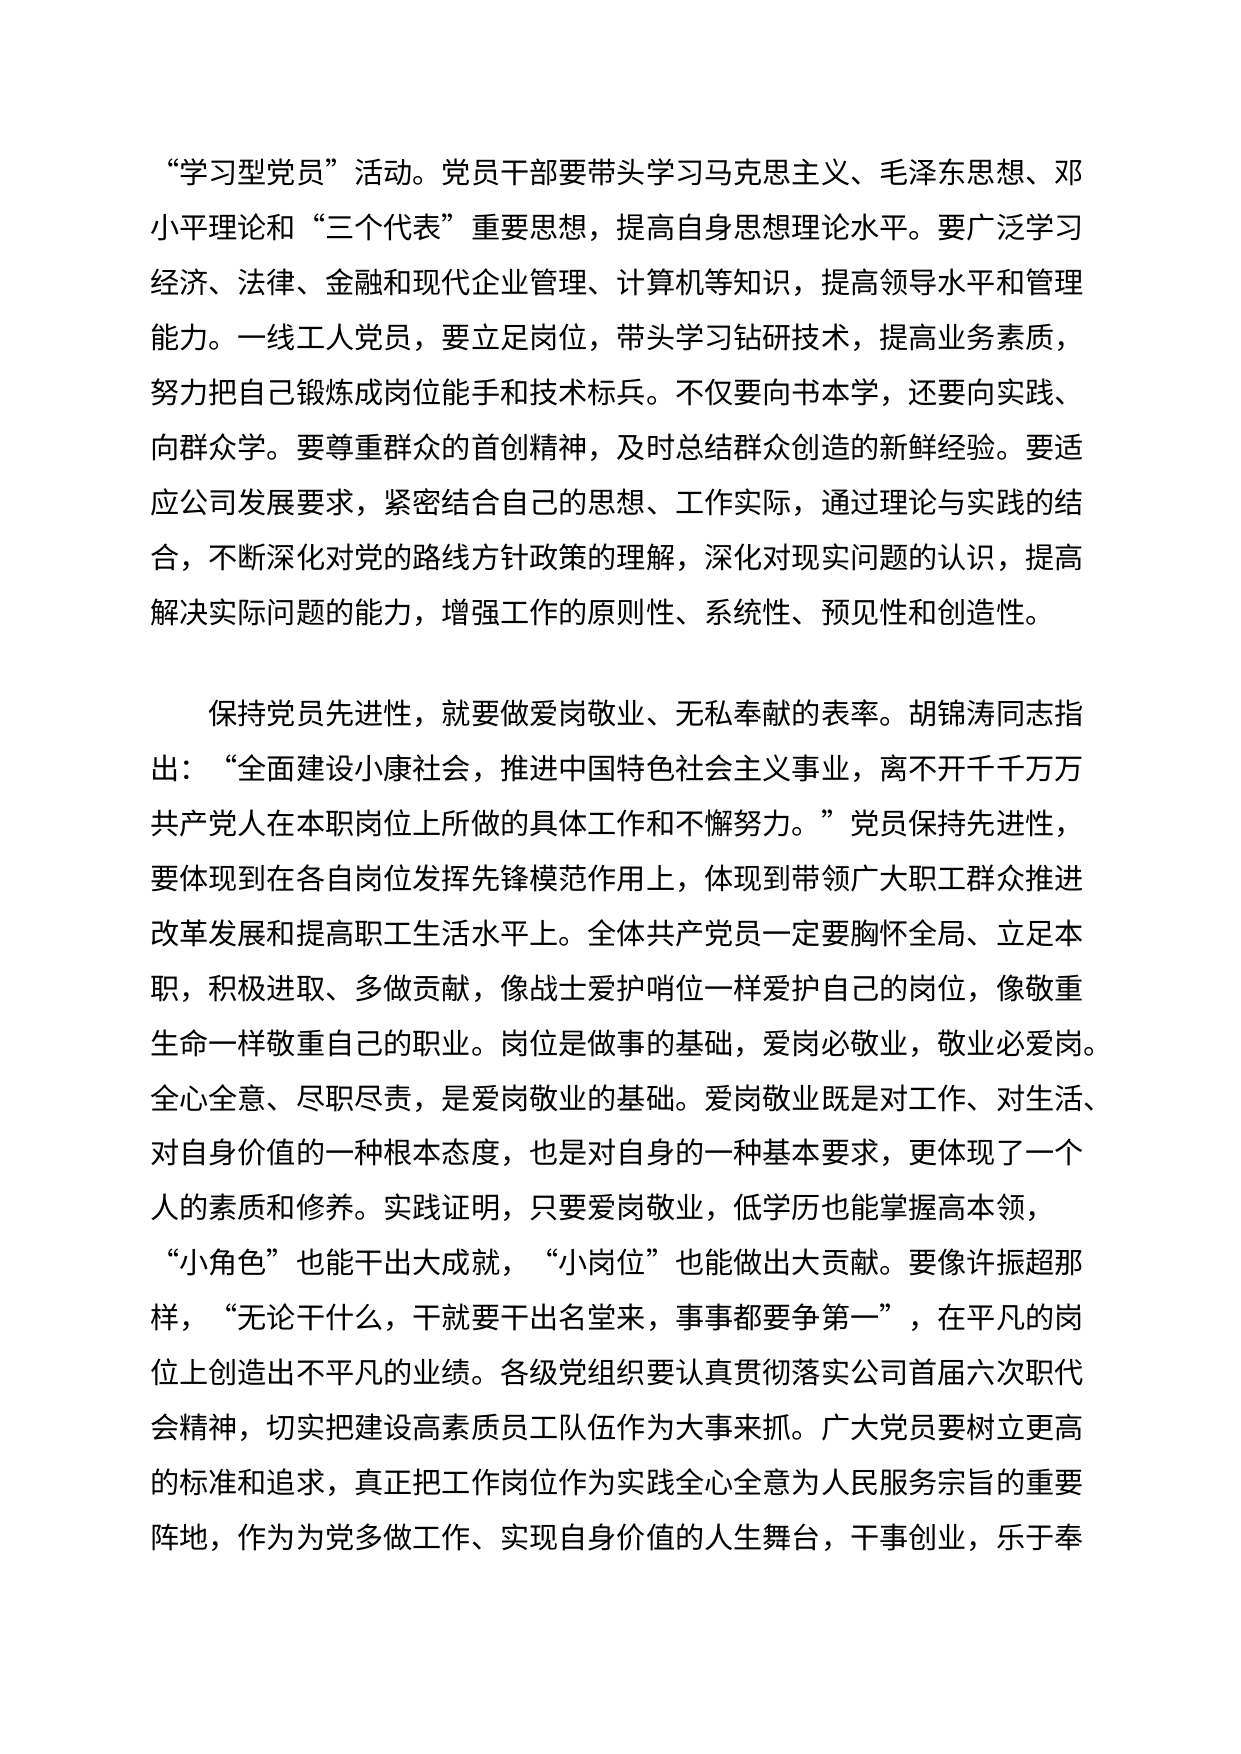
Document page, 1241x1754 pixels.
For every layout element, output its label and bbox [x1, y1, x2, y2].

text [150, 150, 1090, 631]
text [150, 691, 1090, 1557]
